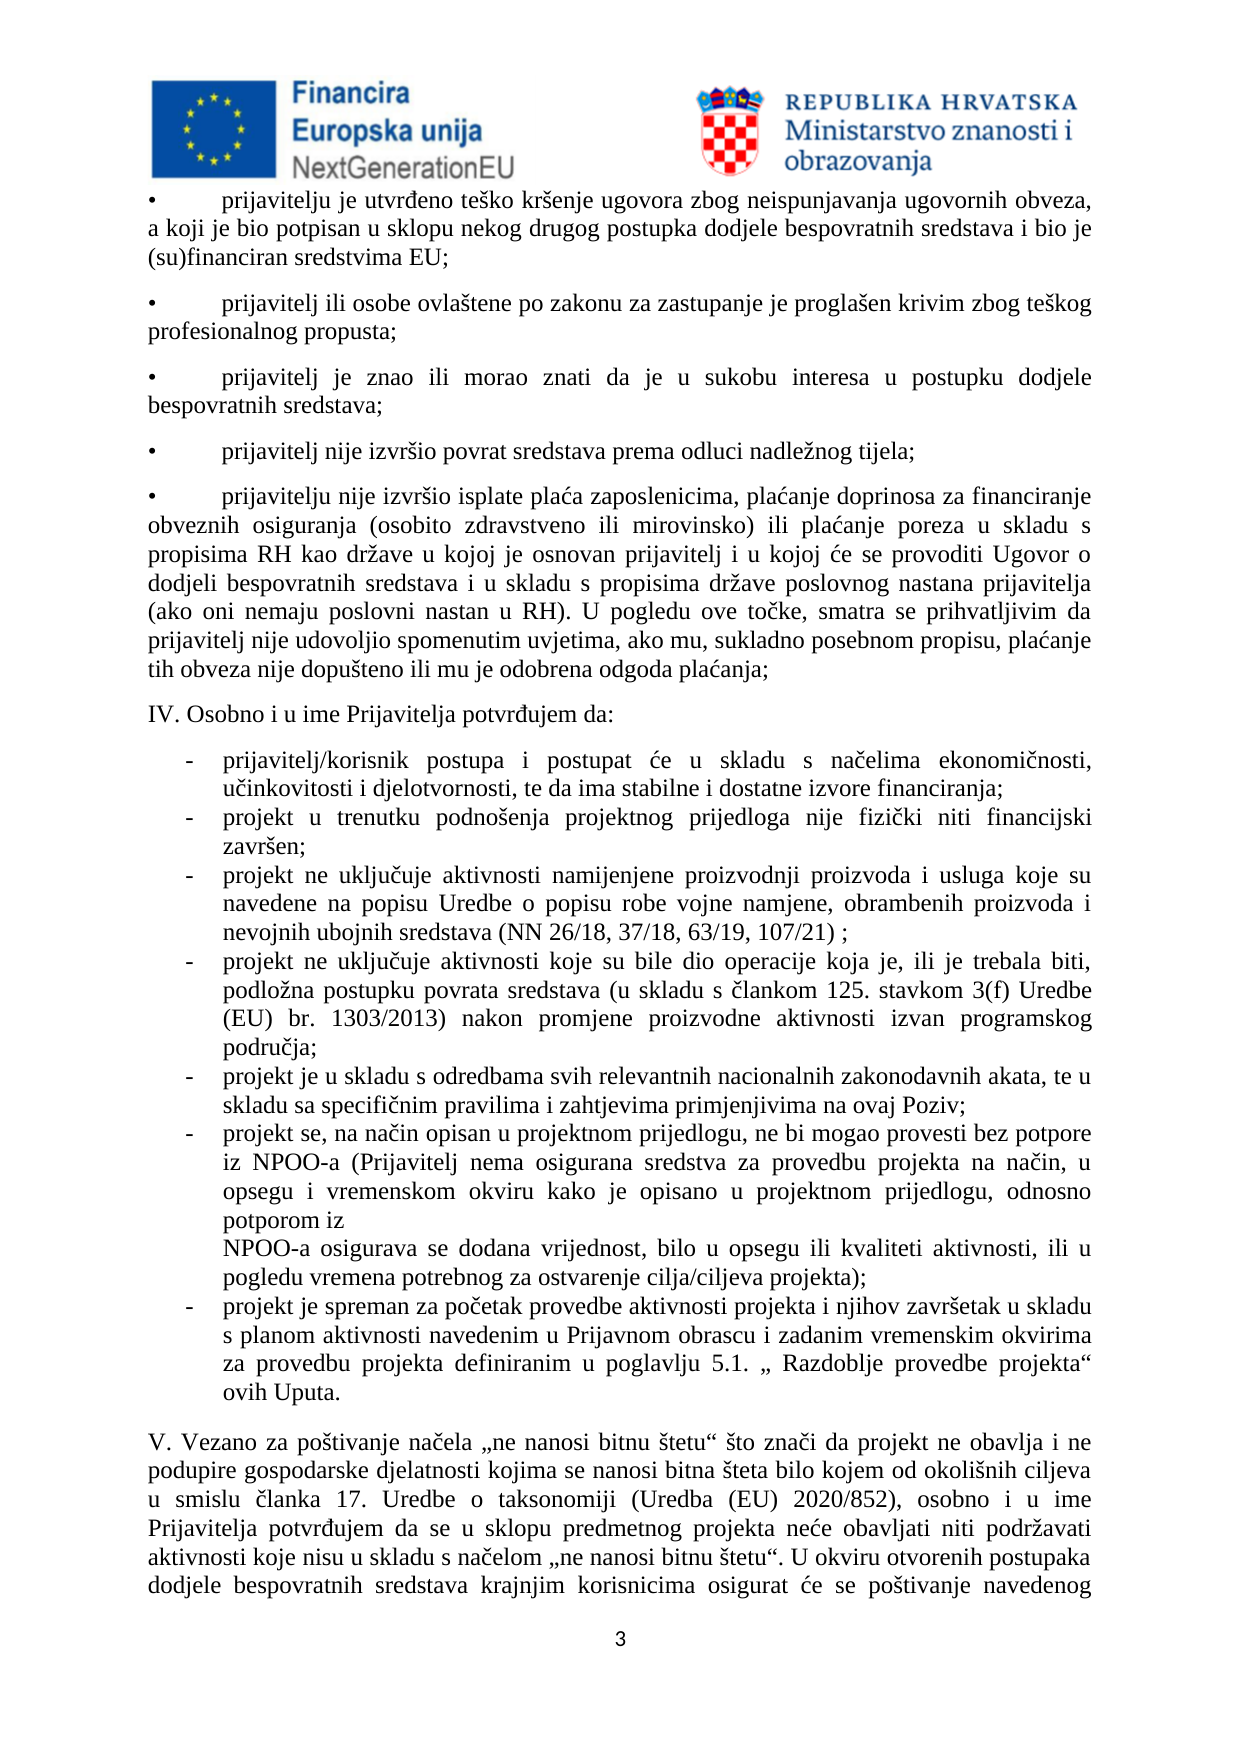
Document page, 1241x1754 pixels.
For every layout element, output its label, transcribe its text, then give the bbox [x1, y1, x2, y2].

list projekt ne uključuje aktivnosti koje su bile dio operacije koja je, ili je trebala biti, podložna postupku povrata sredstava (u skladu s člankom 125. stavkom 3(f) Uredbe (EU) br. 1303/2013) nakon promjene proizvodne aktivnosti izvan programskog područja; [185, 946, 1093, 1061]
picture [686, 73, 1091, 185]
list projekt je spreman za početak provedbe aktivnosti projekta i njihov završetak u skladu s planom aktivnosti navedenim u Prijavnom obrascu i zadanim vremenskim okvirima za provedbu projekta definiranim u poglavlju 5.1. „ Razdoblje provedbe projekta“ ovih Uputa. [185, 1291, 1093, 1406]
list projekt je u skladu s odredbama svih relevantnih nacionalnih zakonodavnih akata, te u skladu sa specifičnim pravilima i zahtjevima primjenjivima na ovaj Poziv; [185, 1061, 1093, 1118]
list projekt ne uključuje aktivnosti namijenjene proizvodnji proizvoda i usluga koje su navedene na popisu Uredbe o popisu robe vojne namjene, obrambenih proizvoda i nevojnih ubojnih sredstava (NN 26/18, 37/18, 63/19, 107/21) ; [185, 860, 1093, 946]
text • prijavitelju nije izvršio isplate plaća zaposlenicima, plaćanje doprinosa za financiranje obveznih osiguranja (osobito zdravstveno ili mirovinsko) ili plaćanje poreza u skladu s propisima RH kao države u kojoj je osnovan prijavitelj i u kojoj će se provoditi Ugovor o dodjeli bespovratnih sredstava i u skladu s propisima države poslovnog nastana prijavitelja (ako oni nemaju poslovni nastan u RH). U pogledu ove točke, smatra se prihvatljivim da prijavitelj nije udovoljio spomenutim uvjetima, ako mu, sukladno posebnom propisu, plaćanje tih obveza nije dopušteno ili mu je odobrena odgoda plaćanja; [148, 481, 1093, 683]
text • prijavitelju je utvrđeno teško kršenje ugovora zbog neispunjavanja ugovornih obveza, a koji je bio potpisan u sklopu nekog drugog postupka dodjele bespovratnih sredstava i bio je (su)financiran sredstvima EU; [148, 185, 1093, 271]
text • prijavitelj je znao ili morao znati da je u sukobu interesa u postupku dodjele bespovratnih sredstava; [148, 362, 1093, 419]
list projekt se, na način opisan u projektnom prijedlogu, ne bi mogao provesti bez potpore iz NPOO-a (Prijavitelj nema osigurana sredstva za provedbu projekta na način, u opsegu i vremenskom okviru kako je opisano u projektnom prijedlogu, odnosno potporom iz [185, 1118, 1093, 1233]
list NPOO-a osigurava se dodana vrijednost, bilo u opsegu ili kvaliteti aktivnosti, ili u pogledu vremena potrebnog za ostvarenje cilja/ciljeva projekta); [223, 1233, 1093, 1291]
list prijavitelj/korisnik postupa i postupat će u skladu s načelima ekonomičnosti, učinkovitosti i djelotvornosti, te da ima stabilne i dostatne izvore financiranja; [185, 745, 1093, 802]
text • prijavitelj nije izvršio povrat sredstava prema odluci nadležnog tijela; [148, 436, 1093, 465]
text IV. Osobno i u ime Prijavitelja potvrđujem da: [148, 699, 1093, 728]
list projekt u trenutku podnošenja projektnog prijedloga nije fizički niti financijski završen; [185, 802, 1093, 860]
text • prijavitelj ili osobe ovlaštene po zakonu za zastupanje je proglašen krivim zbog teškog profesionalnog propusta; [148, 288, 1093, 345]
picture [147, 75, 537, 185]
